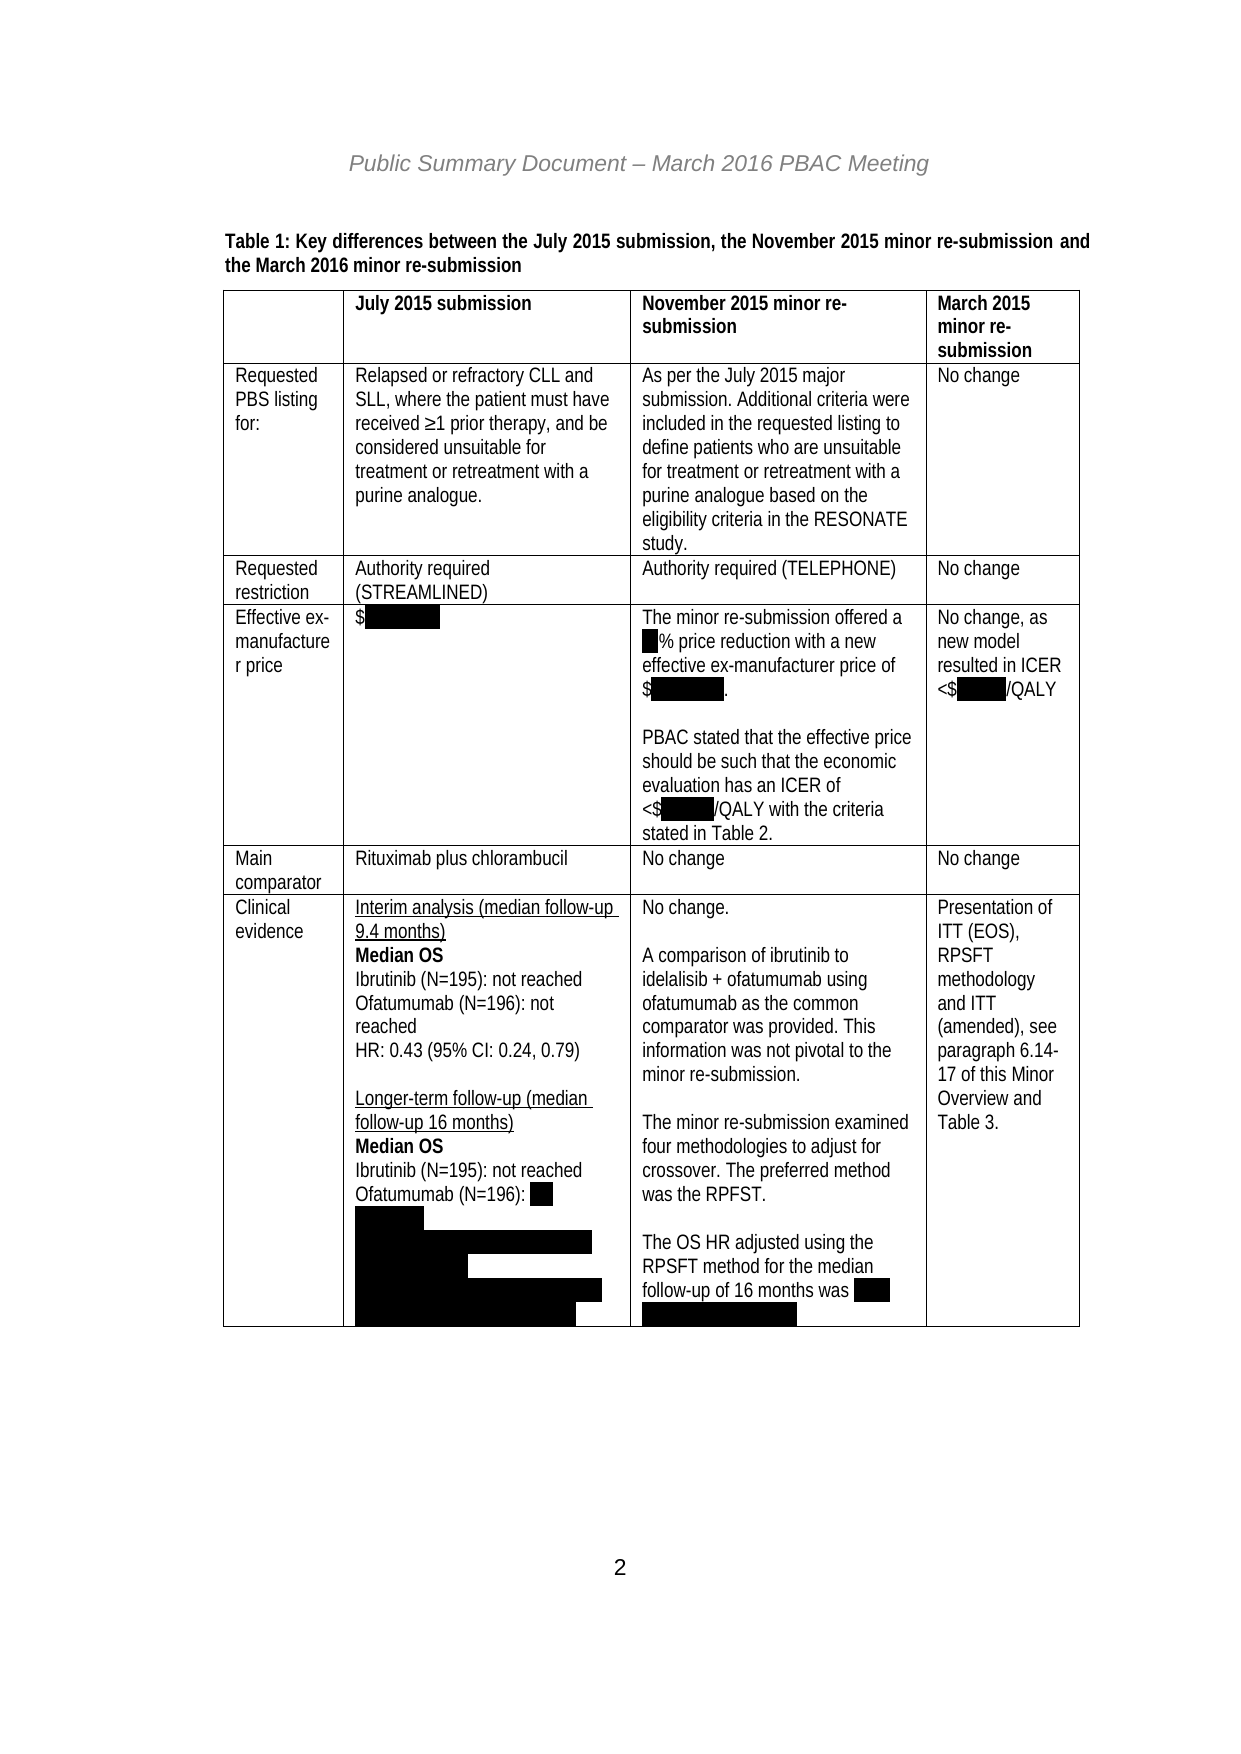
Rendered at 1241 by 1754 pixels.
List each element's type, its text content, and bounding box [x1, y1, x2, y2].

table_cell Authority required (STREAMLINED) [344, 556, 630, 604]
table_cell No change [927, 364, 1079, 555]
table_header November 2015 minor re-submission [631, 291, 926, 362]
table_cell Requested restriction [224, 556, 343, 604]
table_header March 2015 minor re-submission [927, 291, 1079, 362]
table_cell The minor re-submission offered a '''''% price reduction with a new effective ex-manufacturer price of $''''''''''''''''''''''. PBAC stated that the effective price should be such that the economic evaluation has an ICER of <$''''''''''''''''/QALY with the criteria stated in Table 2. [631, 605, 926, 845]
table_cell Clinical evidence [224, 895, 343, 1326]
table_cell Authority required (TELEPHONE) [631, 556, 926, 604]
table_cell Main comparator [224, 846, 343, 894]
table_header July 2015 submission [344, 291, 630, 362]
table_cell Rituximab plus chlorambucil [344, 846, 630, 894]
table_cell As per the July 2015 major submission. Additional criteria were included in the requested listing to define patients who are unsuitable for treatment or retreatment with a purine analogue based on the eligibility criteria in the RESONATE study. [631, 364, 926, 555]
table_cell Relapsed or refractory CLL and SLL, where the patient must have received ≥1 prior therapy, and be considered unsuitable for treatment or retreatment with a purine analogue. [344, 364, 630, 555]
table_cell Presentation of ITT (EOS), RPSFT methodology and ITT (amended), see paragraph 6.14-17 of this Minor Overview and Table 3. [927, 895, 1079, 1326]
table_cell No change [927, 846, 1079, 894]
table_header [224, 291, 343, 362]
table_cell No change, as new model resulted in ICER <$'''''''''''''''/QALY [927, 605, 1079, 845]
table_cell No change [631, 846, 926, 894]
table_cell No change [927, 556, 1079, 604]
table_cell Effective ex-manufacturer price [224, 605, 343, 845]
table_cell No change. A comparison of ibrutinib to idelalisib + ofatumumab using ofatumumab as the common comparator was provided. This information was not pivotal to the minor re-submission. The minor re-submission examined four methodologies to adjust for crossover. The preferred method was the RPFST. The OS HR adjusted using the RPSFT method for the median follow-up of 16 months was ''''''''''' ''''''''''''' ''''''' ''''''''''' '''''''''''' [631, 895, 926, 1326]
table_cell Interim analysis (median follow-up 9.4 months) Median OS Ibrutinib (N=195): not reached Ofatumumab (N=196): not reached HR: 0.43 (95% CI: 0.24, 0.79) Longer-term follow-up (median follow-up 16 months) Median OS Ibrutinib (N=195): not reached Ofatumumab (N=196): ''''''' ''''''''''''''''''''' '''''''''' ''''''''''' '''''''''''' '''''''' ''''''''''' ''''''''''''' ''''''''' '''''''''''''''''''''''' '''''''''' ''''''''''' '''''''''''''' '''''' ''''''''''' '''''''''''''''' ''''''''' '''''''''''''''''''''' ''''' ''''''''''''''''''''''''''' [344, 895, 630, 1326]
table_cell Requested PBS listing for: [224, 364, 343, 555]
title Table 1: Key differences between the July 2015 submission, the November 2015 minor re-submission and the March 2016 minor re-submission [225, 229, 1090, 277]
table_cell $''''''''''''''''''''''' [344, 605, 630, 845]
